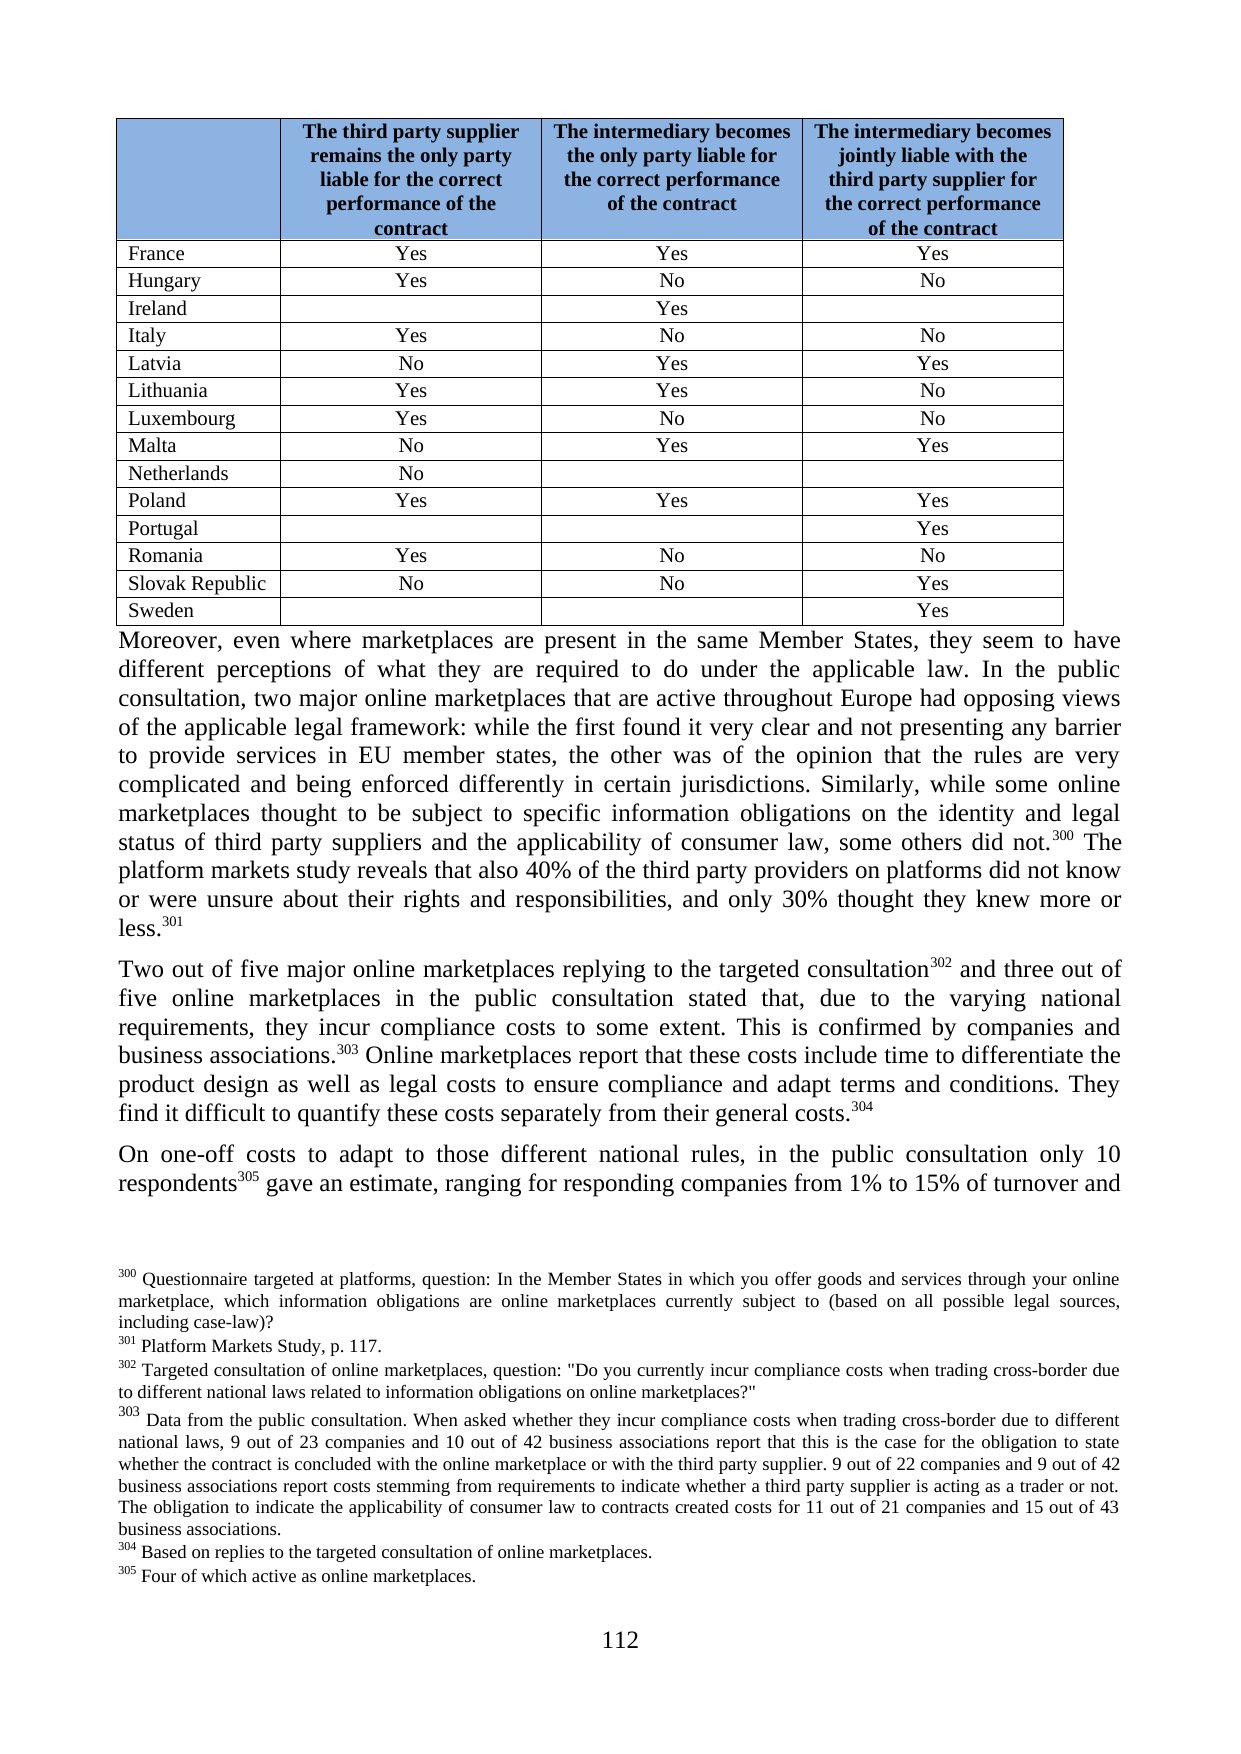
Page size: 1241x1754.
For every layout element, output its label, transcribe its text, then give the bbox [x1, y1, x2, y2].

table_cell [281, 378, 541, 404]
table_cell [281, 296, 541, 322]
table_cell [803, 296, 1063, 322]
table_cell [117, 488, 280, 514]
text On one-off costs to adapt to those different national rules, in the public consultation only 10 respondents gave an estimate, ranging for responding companies from 1% to 15% of turnover and from EUR 1 000 to EUR 30 000. Business associations estimated between zero costs and 1% of turnover. [118, 1139, 1122, 1197]
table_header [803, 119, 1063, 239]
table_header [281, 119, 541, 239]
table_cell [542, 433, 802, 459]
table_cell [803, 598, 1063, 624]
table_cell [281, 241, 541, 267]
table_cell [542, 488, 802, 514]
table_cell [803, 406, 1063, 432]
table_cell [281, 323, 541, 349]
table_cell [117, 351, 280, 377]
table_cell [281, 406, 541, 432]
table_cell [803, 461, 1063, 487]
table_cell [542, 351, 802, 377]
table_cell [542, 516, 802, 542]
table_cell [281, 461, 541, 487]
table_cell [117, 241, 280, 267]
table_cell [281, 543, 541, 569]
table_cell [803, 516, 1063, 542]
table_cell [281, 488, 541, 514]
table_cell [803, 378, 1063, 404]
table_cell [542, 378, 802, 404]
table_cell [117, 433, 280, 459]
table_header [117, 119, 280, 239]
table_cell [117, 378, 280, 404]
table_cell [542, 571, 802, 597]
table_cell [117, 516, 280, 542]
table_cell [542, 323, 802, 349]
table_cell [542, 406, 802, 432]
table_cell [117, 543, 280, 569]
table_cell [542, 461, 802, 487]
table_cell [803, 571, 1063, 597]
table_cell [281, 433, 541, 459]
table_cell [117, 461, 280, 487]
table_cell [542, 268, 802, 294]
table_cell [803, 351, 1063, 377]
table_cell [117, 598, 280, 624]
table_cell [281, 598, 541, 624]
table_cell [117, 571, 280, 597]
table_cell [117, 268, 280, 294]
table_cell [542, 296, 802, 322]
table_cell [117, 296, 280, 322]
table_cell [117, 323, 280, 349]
text Moreover, even where marketplaces are present in the same Member States, they seem to have different perceptions of what they are required to do under the applicable law. In the public consultation, two major online marketplaces that are active throughout Europe had opposing views of the applicable legal framework: while the first found it very clear and not presenting any barrier to provide services in EU member states, the other was of the opinion that the rules are very complicated and being enforced differently in certain jurisdictions. Similarly, while some online marketplaces thought to be subject to specific information obligations on the identity and legal status of third party suppliers and the applicability of consumer law, some others did not. The platform markets study reveals that also 40% of the third party providers on platforms did not know or were unsure about their rights and responsibilities, and only 30% thought they knew more or less. [118, 626, 1122, 942]
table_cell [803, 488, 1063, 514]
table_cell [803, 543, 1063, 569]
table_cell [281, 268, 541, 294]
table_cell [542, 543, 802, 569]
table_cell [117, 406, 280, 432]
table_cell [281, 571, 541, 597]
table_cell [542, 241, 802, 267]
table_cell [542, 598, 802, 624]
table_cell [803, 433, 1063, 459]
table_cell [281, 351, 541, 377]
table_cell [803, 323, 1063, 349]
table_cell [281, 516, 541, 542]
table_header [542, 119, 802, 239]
text Two out of five major online marketplaces replying to the targeted consultation and three out of five online marketplaces in the public consultation stated that, due to the varying national requirements, they incur compliance costs to some extent. This is confirmed by companies and business associations. Online marketplaces report that these costs include time to differentiate the product design as well as legal costs to ensure compliance and adapt terms and conditions. They find it difficult to quantify these costs separately from their general costs. [118, 954, 1122, 1127]
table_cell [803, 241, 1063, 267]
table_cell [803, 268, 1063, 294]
